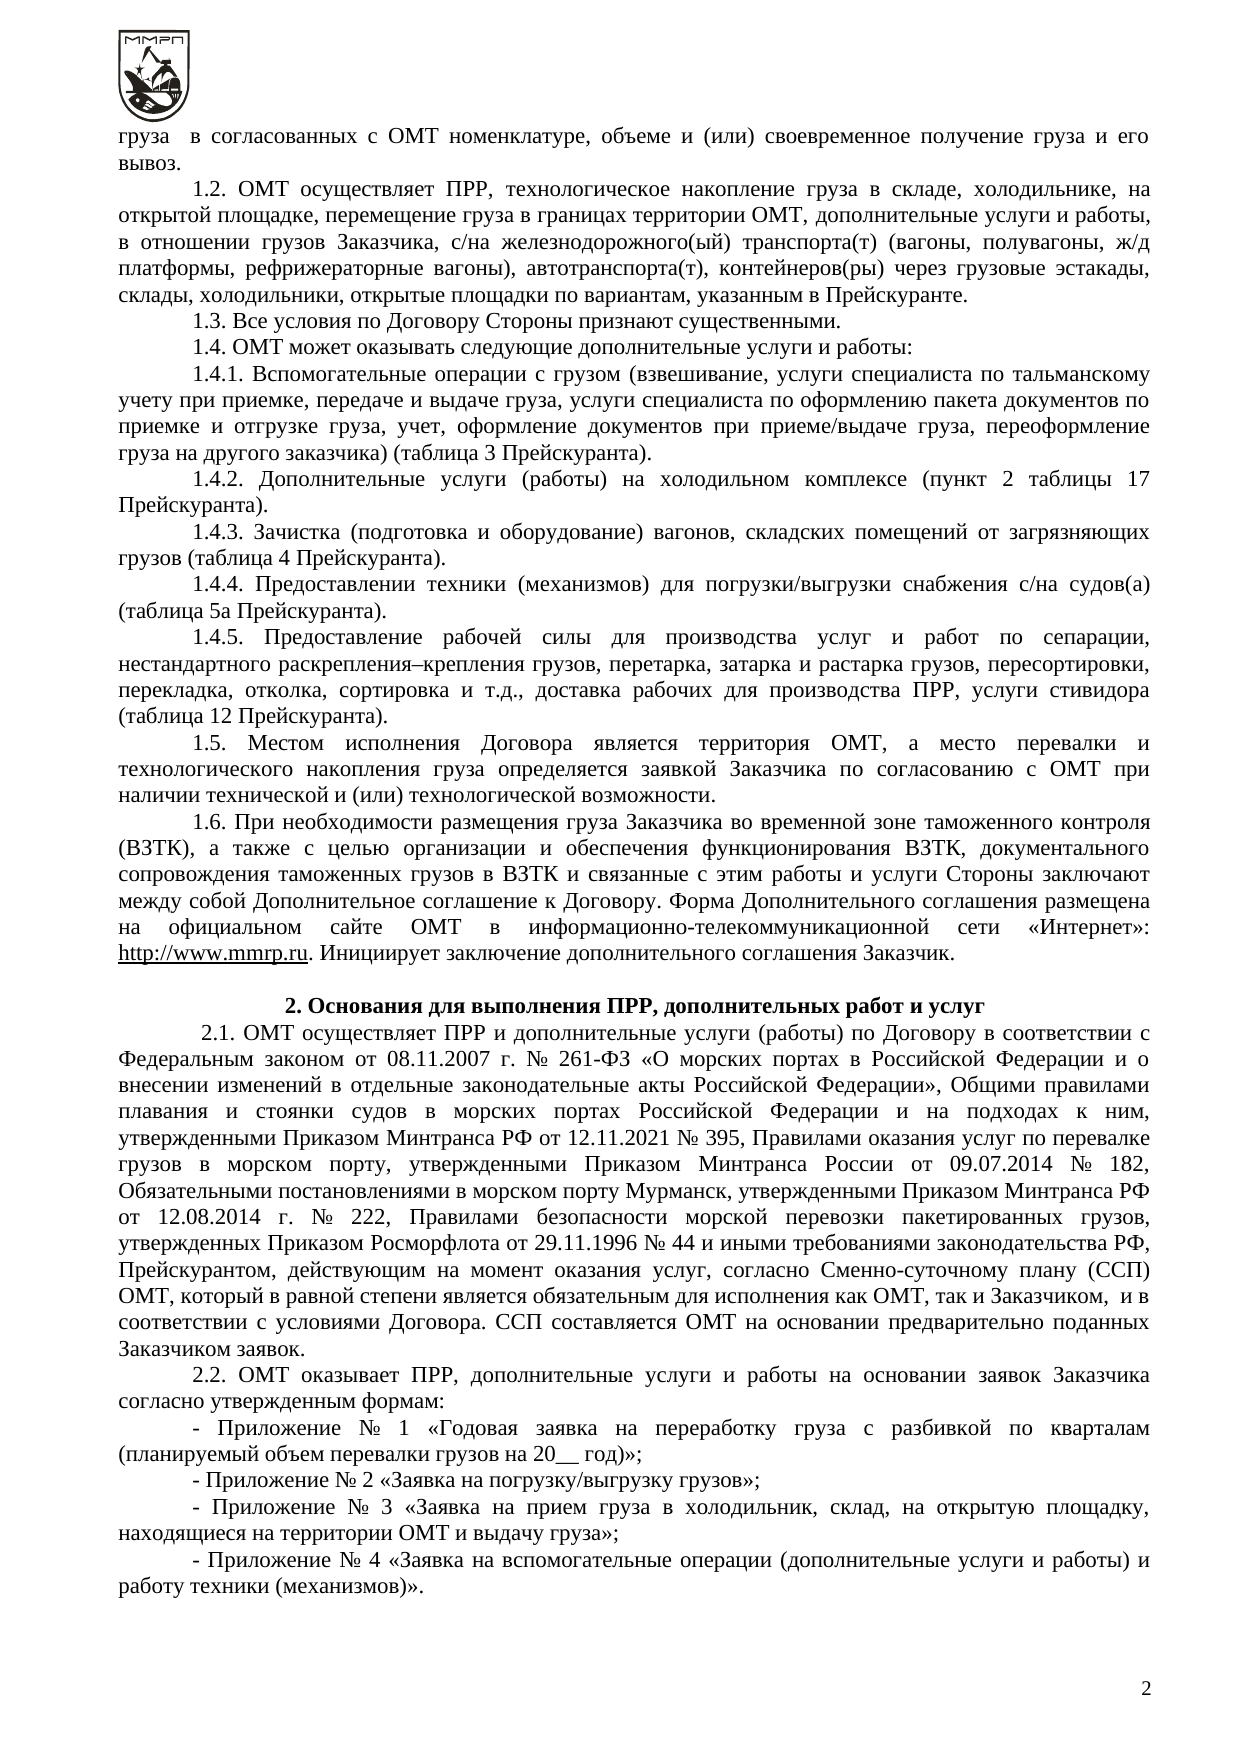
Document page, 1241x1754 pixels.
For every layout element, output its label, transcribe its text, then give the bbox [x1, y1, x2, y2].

text 2. Основания для выполнения ПРР, дополнительных работ и услуг [118, 992, 1152, 1018]
text 1.5. Местом исполнения Договора является территория ОМТ, а место перевалки и технологического накопления груза определяется заявкой Заказчика по согласованию с ОМТ при наличии технической и (или) технологической возможности. [118, 729, 1152, 808]
text 1.4.2. Дополнительные услуги (работы) на холодильном комплексе (пункт 2 таблицы 17 Прейскуранта). [118, 465, 1152, 518]
text 1.3. Все условия по Договору Стороны признают существенными. [118, 307, 1152, 333]
text 2.1. ОМТ осуществляет ПРР и дополнительные услуги (работы) по Договору в соответствии с Федеральным законом от 08.11.2007 г. № 261-ФЗ «О морских портах в Российской Федерации и о внесении изменений в отдельные законодательные акты Российской Федерации», Общими правилами плавания и стоянки судов в морских портах Российской Федерации и на подходах к ним, утвержденными Приказом Минтранса РФ от 12.11.2021 № 395, Правилами оказания услуг по перевалке грузов в морском порту, утвержденными Приказом Минтранса России от 09.07.2014 № 182, Обязательными постановлениями в морском порту Мурманск, утвержденными Приказом Минтранса РФ от 12.08.2014 г. № 222, Правилами безопасности морской перевозки пакетированных грузов, утвержденных Приказом Росморфлота от 29.11.1996 № 44 и иными требованиями законодательства РФ, Прейскурантом, действующим на момент оказания услуг, согласно Сменно-суточному плану (ССП) ОМТ, который в равной степени является обязательным для исполнения как ОМТ, так и Заказчиком, и в соответствии с условиями Договора. ССП составляется ОМТ на основании предварительно поданных Заказчиком заявок. [118, 1018, 1152, 1361]
text 2.2. ОМТ оказывает ПРР, дополнительные услуги и работы на основании заявок Заказчика согласно утвержденным формам: [118, 1361, 1152, 1414]
text 1.4.1. Вспомогательные операции с грузом (взвешивание, услуги специалиста по тальманскому учету при приемке, передаче и выдаче груза, услуги специалиста по оформлению пакета документов по приемке и отгрузке груза, учет, оформление документов при приеме/выдаче груза, переоформление груза на другого заказчика) (таблица 3 Прейскуранта). [118, 360, 1152, 465]
text 1.4.3. Зачистка (подготовка и оборудование) вагонов, складских помещений от загрязняющих грузов (таблица 4 Прейскуранта). [118, 518, 1152, 571]
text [118, 122, 1152, 175]
text 1.2. ОМТ осуществляет ПРР, технологическое накопление груза в складе, холодильнике, на открытой площадке, перемещение груза в границах территории ОМТ, дополнительные услуги и работы, в отношении грузов Заказчика, с/на железнодорожного(ый) транспорта(т) (вагоны, полувагоны, ж/д платформы, рефрижераторные вагоны), автотранспорта(т), контейнеров(ры) через грузовые эстакады, склады, холодильники, открытые площадки по вариантам, указанным в Прейскуранте. [118, 175, 1152, 307]
text - Приложение № 3 «Заявка на прием груза в холодильник, склад, на открытую площадку, находящиеся на территории ОМТ и выдачу груза»; [118, 1493, 1152, 1546]
text 1.6. При необходимости размещения груза Заказчика во временной зоне таможенного контроля (ВЗТК), а также с целью организации и обеспечения функционирования ВЗТК, документального сопровождения таможенных грузов в ВЗТК и связанные с этим работы и услуги Стороны заключают между собой Дополнительное соглашение к Договору. Форма Дополнительного соглашения размещена на официальном сайте ОМТ в информационно-телекоммуникационной сети «Интернет»: http://www.mmrp.ru. Инициирует заключение дополнительного соглашения Заказчик. [118, 808, 1152, 966]
text 1.4.5. Предоставление рабочей силы для производства услуг и работ по сепарации, нестандартного раскрепления–крепления грузов, перетарка, затарка и растарка грузов, пересортировки, перекладка, отколка, сортировка и т.д., доставка рабочих для производства ПРР, услуги стивидора (таблица 12 Прейскуранта). [118, 623, 1152, 729]
text - Приложение № 4 «Заявка на вспомогательные операции (дополнительные услуги и работы) и работу техники (механизмов)». [118, 1546, 1152, 1598]
text 1.4.4. Предоставлении техники (механизмов) для погрузки/выгрузки снабжения с/на судов(а) (таблица 5а Прейскуранта). [118, 571, 1152, 623]
text 1.4. ОМТ может оказывать следующие дополнительные услуги и работы: [118, 333, 1152, 360]
text - Приложение № 1 «Годовая заявка на переработку груза с разбивкой по кварталам (планируемый объем перевалки грузов на 20__ год)»; [118, 1414, 1152, 1467]
text - Приложение № 2 «Заявка на погрузку/выгрузку грузов»; [118, 1467, 1152, 1493]
